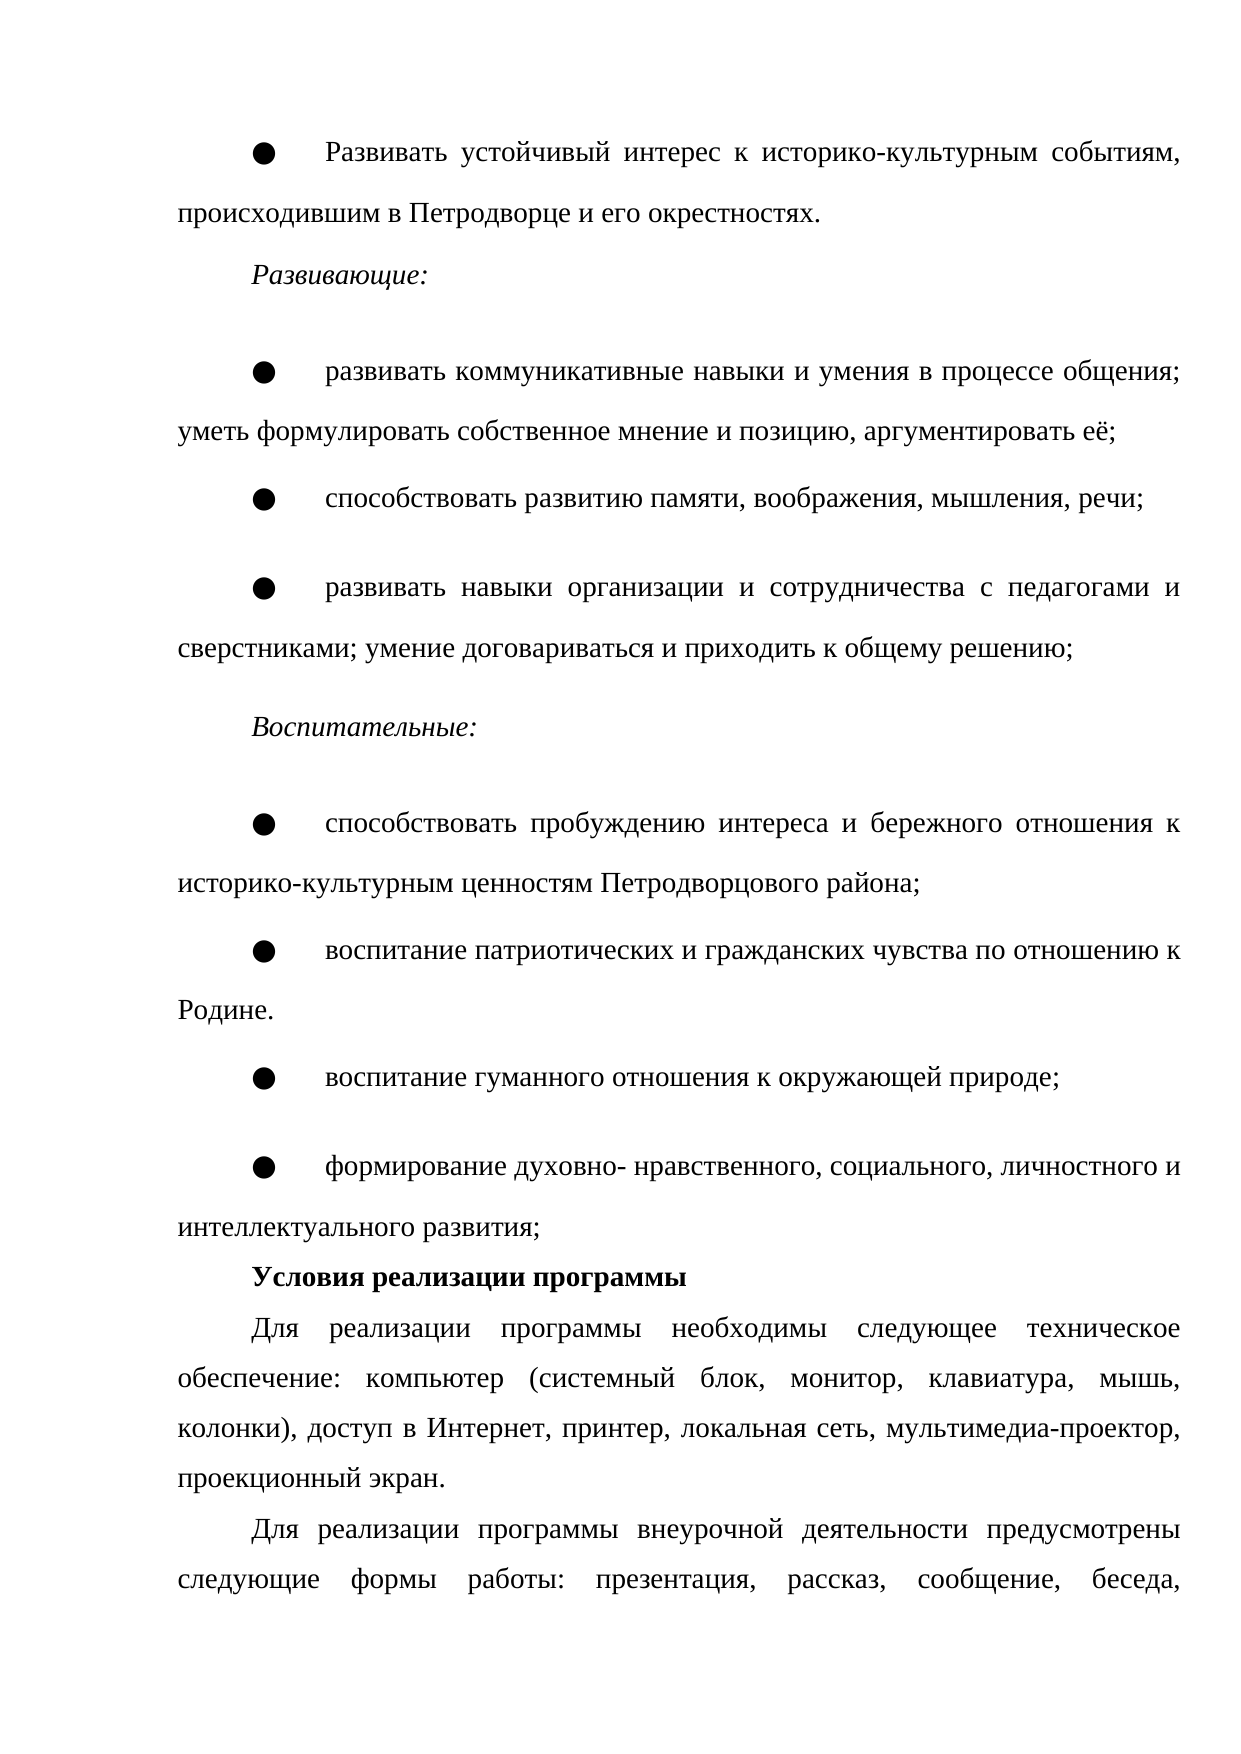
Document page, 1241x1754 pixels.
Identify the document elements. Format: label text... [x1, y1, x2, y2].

list способствовать развитию памяти, воображения, мышления, речи; [177, 464, 1181, 524]
list формирование духовно- нравственного, социального, личностного и интеллектуального развития; [177, 1132, 1181, 1243]
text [177, 1511, 1181, 1595]
list развивать коммуникативные навыки и умения в процессе общения; уметь формулировать собственное мнение и позицию, аргументировать её; [177, 337, 1181, 447]
list воспитание гуманного отношения к окружающей природе; [177, 1043, 1181, 1103]
list воспитание патриотических и гражданских чувства по отношению к Родине. [177, 916, 1181, 1026]
list развивать навыки организации и сотрудничества с педагогами и сверстниками; умение договариваться и приходить к общему решению; [177, 553, 1181, 664]
text Воспитательные: [177, 709, 1181, 743]
list способствовать пробуждению интереса и бережного отношения к историко-культурным ценностям Петродворцового района; [177, 789, 1181, 899]
text Условия реализации программы [177, 1259, 1181, 1293]
list Развивать устойчивый интерес к историко-культурным событиям, происходившим в Петродворце и его окрестностях. [177, 118, 1181, 228]
text Развивающие: [177, 257, 1181, 291]
text Для реализации программы необходимы следующее техническое обеспечение: компьютер (системный блок, монитор, клавиатура, мышь, колонки), доступ в Интернет, принтер, локальная сеть, мультимедиа-проектор, проекционный экран. [177, 1310, 1181, 1494]
